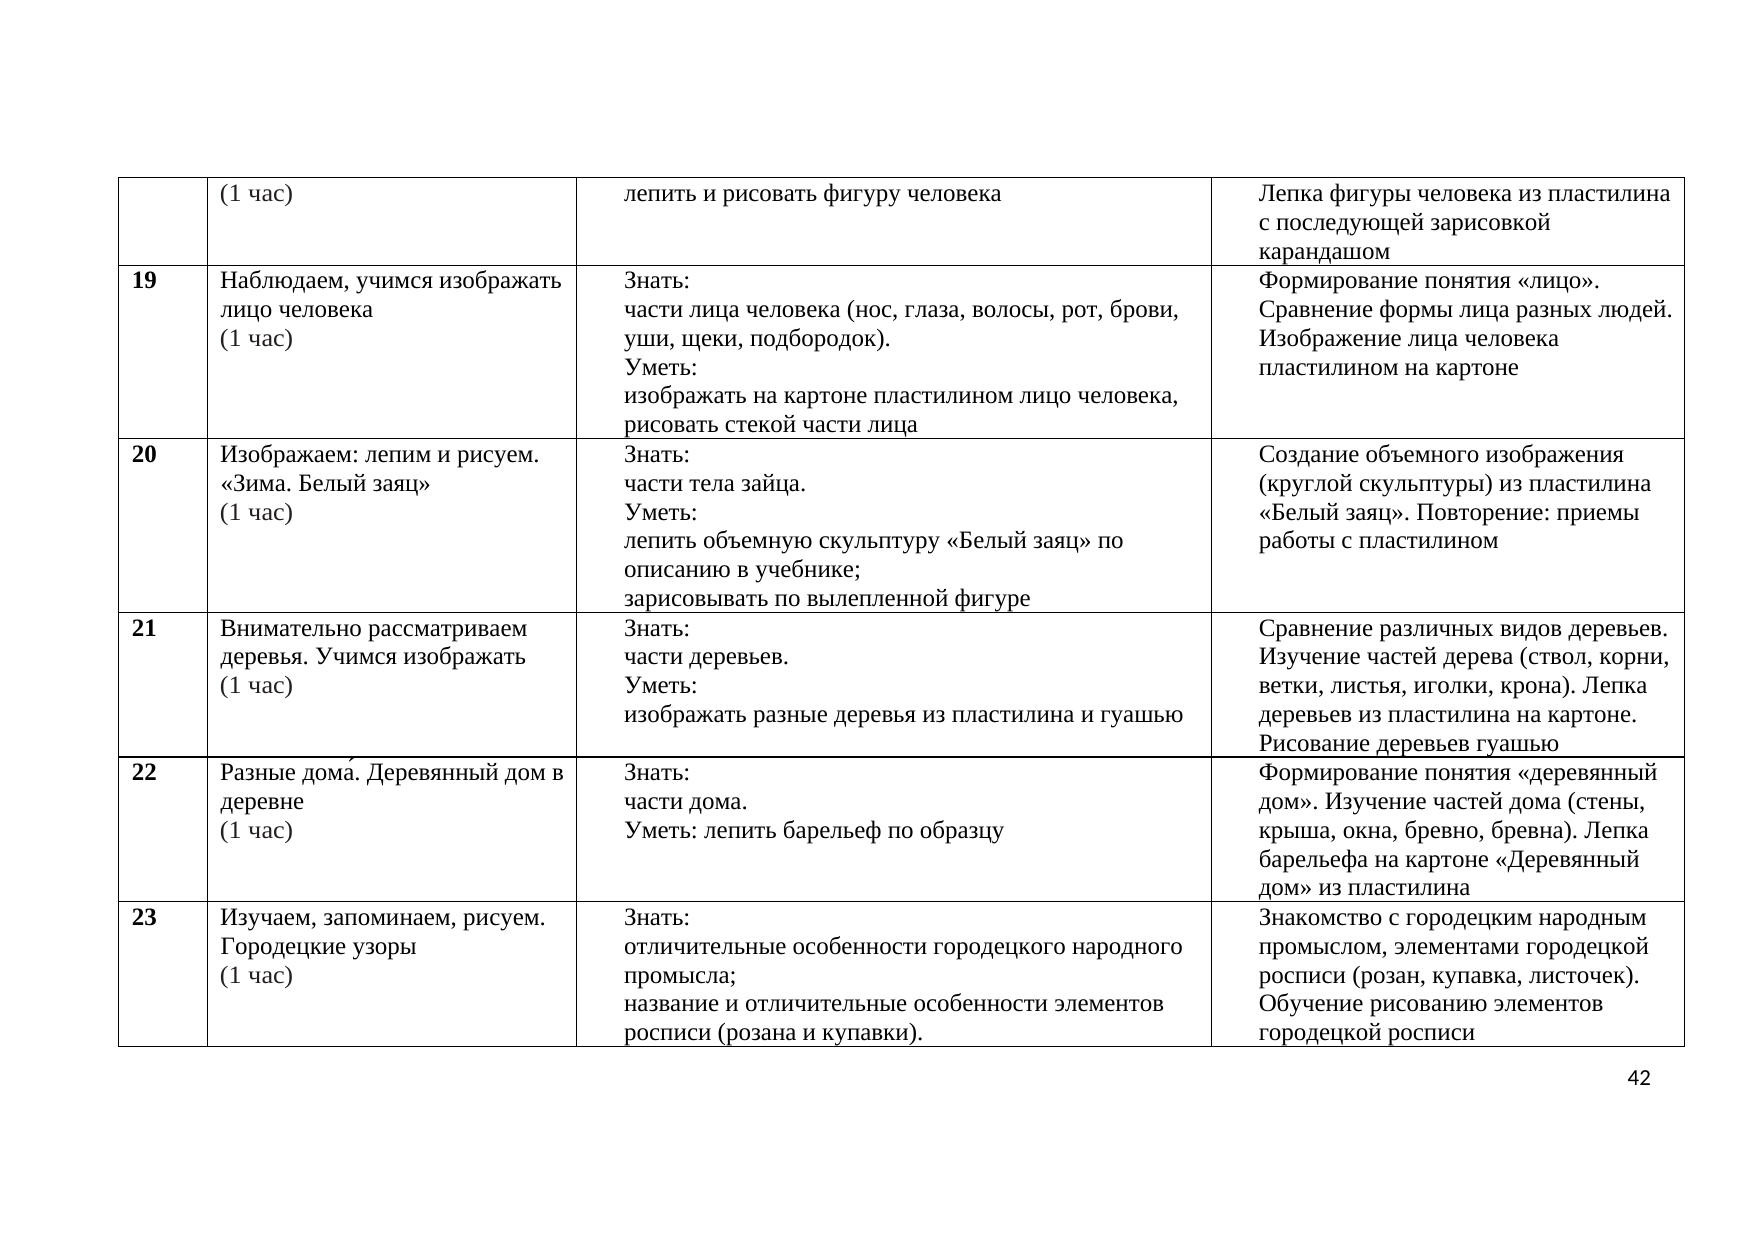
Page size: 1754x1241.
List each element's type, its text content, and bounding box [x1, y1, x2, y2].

table_cell Внимательно рассматриваем деревья. Учимся изображать (1 час) [208, 613, 576, 756]
table_cell 23 [119, 902, 207, 1046]
table_cell 22 [119, 758, 207, 901]
table_cell Знать: части дома. Уметь: лепить барельеф по образцу [577, 758, 1211, 901]
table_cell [208, 178, 576, 264]
table_cell Разные дома́. Деревянный дом в деревне (1 час) [208, 758, 576, 901]
table_cell Знать: части деревьев. Уметь: изображать разные деревья из пластилина и гуашью [577, 613, 1211, 756]
table_cell 19 [119, 266, 207, 438]
table_cell Формирование понятия «лицо». Сравнение формы лица разных людей. Изображение лица человека пластилином на картоне [1212, 266, 1684, 438]
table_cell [577, 902, 1211, 1046]
table_cell Наблюдаем, учимся изображать лицо человека (1 час) [208, 266, 576, 438]
table_cell 20 [119, 439, 207, 612]
table_cell Создание объемного изображения (круглой скульптуры) из пластилина «Белый заяц». Повторение: приемы работы с пластилином [1212, 439, 1684, 612]
table_cell Сравнение различных видов деревьев. Изучение частей дерева (ствол, корни, ветки, листья, иголки, крона). Лепка деревьев из пластилина на картоне. Рисование деревьев гуашью [1212, 613, 1684, 756]
table_cell Знать: части тела зайца. Уметь: лепить объемную скульптуру «Белый заяц» по описанию в учебнике; зарисовывать по вылепленной фигуре [577, 439, 1211, 612]
table_cell Изображаем: лепим и рисуем. «Зима. Белый заяц» (1 час) [208, 439, 576, 612]
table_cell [1212, 902, 1684, 1046]
table_cell 18 [119, 178, 207, 264]
table_cell 21 [119, 613, 207, 756]
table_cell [577, 178, 1211, 264]
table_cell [1212, 178, 1684, 264]
table_cell Знать: части лица человека (нос, глаза, волосы, рот, брови, уши, щеки, подбородок). Уметь: изображать на картоне пластилином лицо человека, рисовать стекой части лица [577, 266, 1211, 438]
table_cell Формирование понятия «деревянный дом». Изучение частей дома (стены, крыша, окна, бревно, бревна). Лепка барельефа на картоне «Деревянный дом» из пластилина [1212, 758, 1684, 901]
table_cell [208, 902, 576, 1046]
